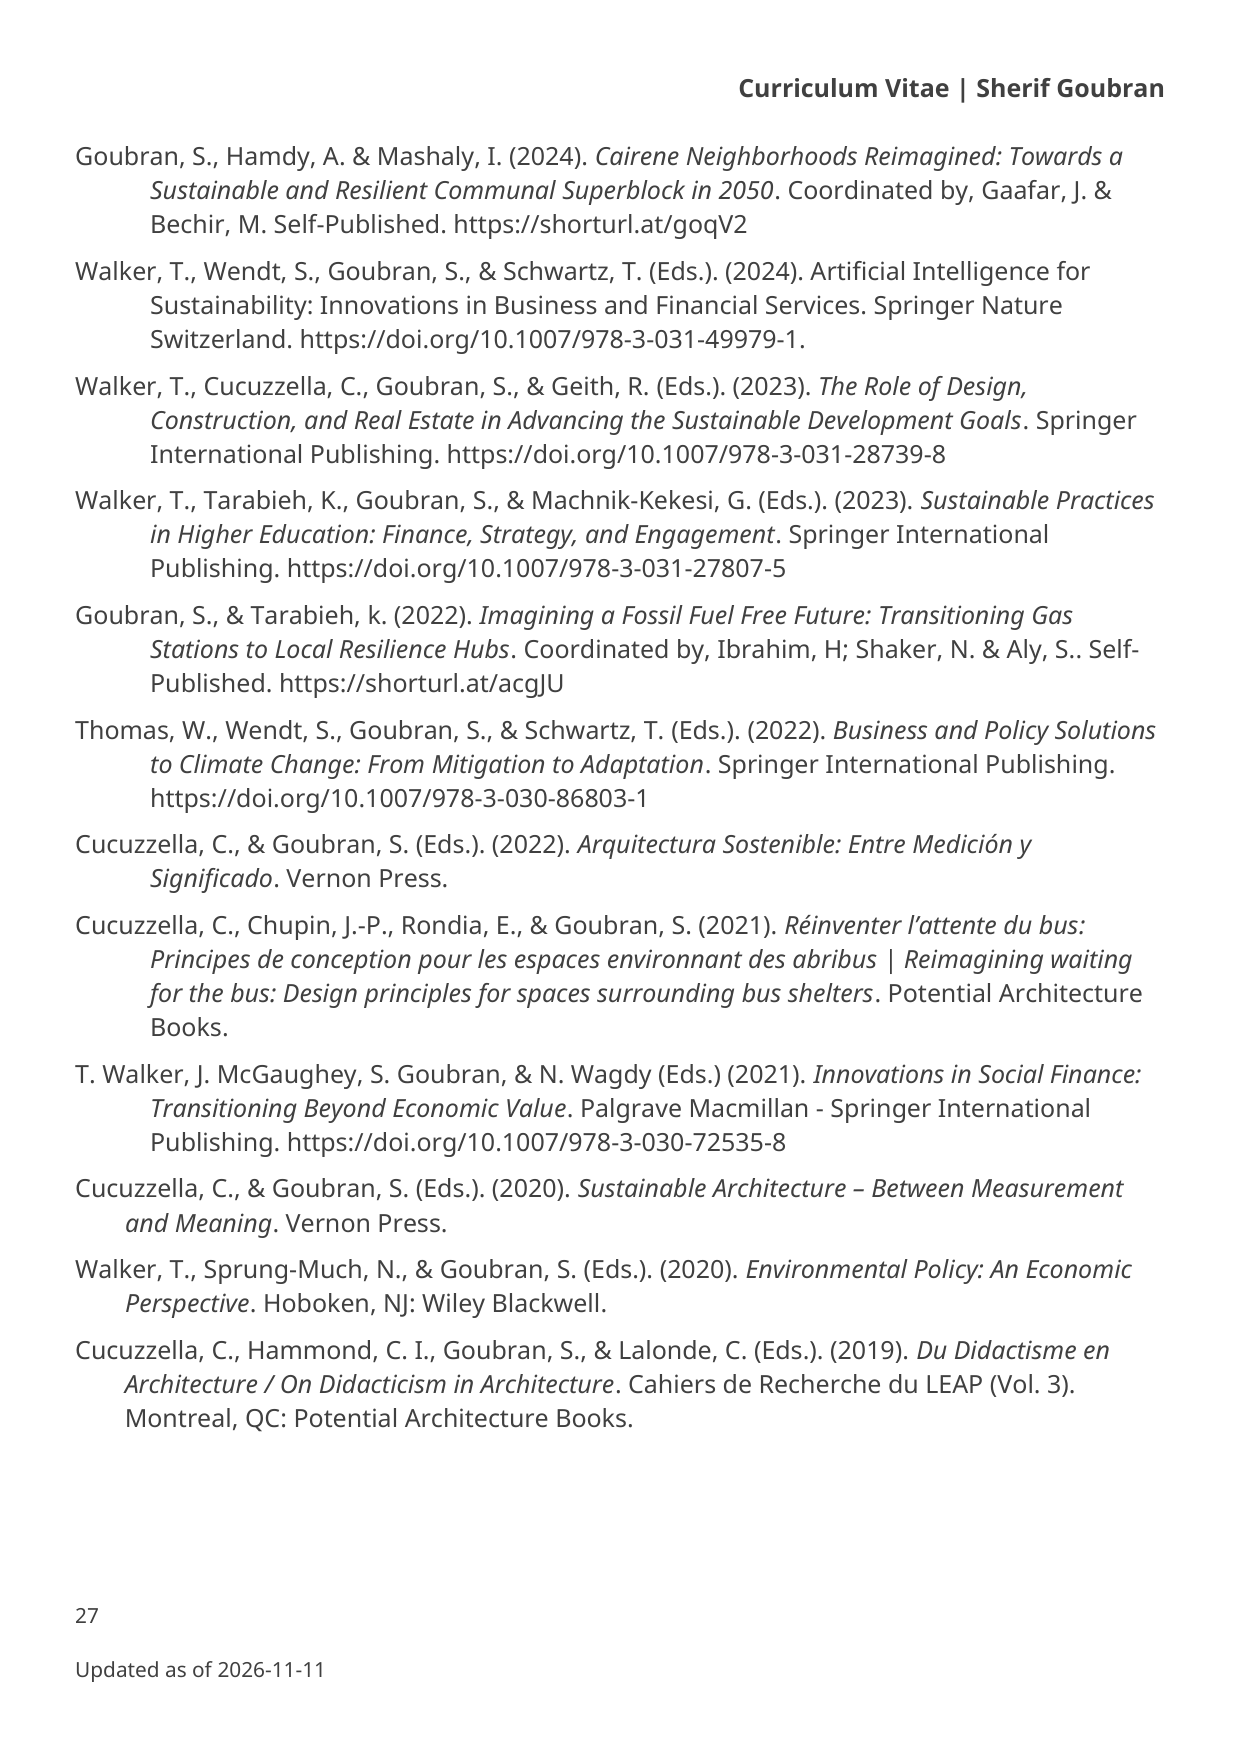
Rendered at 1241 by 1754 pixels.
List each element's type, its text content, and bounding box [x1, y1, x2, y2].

text Walker, T., Wendt, S., Goubran, S., & Schwartz, T. (Eds.). (2024). Artificial Intelligence for Sustainability: Innovations in Business and Financial Services. Springer Nature Switzerland. https://doi.org/10.1007/978-3-031-49979-1. [75, 254, 1165, 356]
text Walker, T., Cucuzzella, C., Goubran, S., & Geith, R. (Eds.). (2023). The Role of Design, Construction, and Real Estate in Advancing the Sustainable Development Goals. Springer International Publishing. https://doi.org/10.1007/978-3-031-28739-8 [75, 368, 1165, 471]
text Goubran, S., Hamdy, A. & Mashaly, I. (2024). Cairene Neighborhoods Reimagined: Towards a Sustainable and Resilient Communal Superblock in 2050. Coordinated by, Gaafar, J. & Bechir, M. Self-Published. https://shorturl.at/goqV2 [75, 139, 1165, 241]
text Walker, T., Tarabieh, K., Goubran, S., & Machnik-Kekesi, G. (Eds.). (2023). Sustainable Practices in Higher Education: Finance, Strategy, and Engagement. Springer International Publishing. https://doi.org/10.1007/978-3-031-27807-5 [75, 483, 1165, 585]
text Cucuzzella, C., & Goubran, S. (Eds.). (2020). Sustainable Architecture – Between Measurement and Meaning. Vernon Press. [75, 1171, 1165, 1239]
text Cucuzzella, C., Hammond, C. I., Goubran, S., & Lalonde, C. (Eds.). (2019). Du Didactisme en Architecture / On Didacticism in Architecture. Cahiers de Recherche du LEAP (Vol. 3). Montreal, QC: Potential Architecture Books. [75, 1332, 1165, 1434]
text Walker, T., Sprung-Much, N., & Goubran, S. (Eds.). (2020). Environmental Policy: An Economic Perspective. Hoboken, NJ: Wiley Blackwell. [75, 1252, 1165, 1320]
text Cucuzzella, C., Chupin, J.-P., Rondia, E., & Goubran, S. (2021). Réinventer l’attente du bus: Principes de conception pour les espaces environnant des abribus | Reimagining waiting for the bus: Design principles for spaces surrounding bus shelters. Potential Architecture Books. [75, 908, 1165, 1044]
text Thomas, W., Wendt, S., Goubran, S., & Schwartz, T. (Eds.). (2022). Business and Policy Solutions to Climate Change: From Mitigation to Adaptation. Springer International Publishing. https://doi.org/10.1007/978-3-030-86803-1 [75, 712, 1165, 814]
text Cucuzzella, C., & Goubran, S. (Eds.). (2022). Arquitectura Sostenible: Entre Medición y Significado. Vernon Press. [75, 827, 1165, 895]
text T. Walker, J. McGaughey, S. Goubran, & N. Wagdy (Eds.) (2021). Innovations in Social Finance: Transitioning Beyond Economic Value. Palgrave Macmillan - Springer International Publishing. https://doi.org/10.1007/978-3-030-72535-8 [75, 1056, 1165, 1159]
text Goubran, S., & Tarabieh, k. (2022). Imagining a Fossil Fuel Free Future: Transitioning Gas Stations to Local Resilience Hubs. Coordinated by, Ibrahim, H; Shaker, N. & Aly, S.. Self-Published. https://shorturl.at/acgJU [75, 598, 1165, 700]
